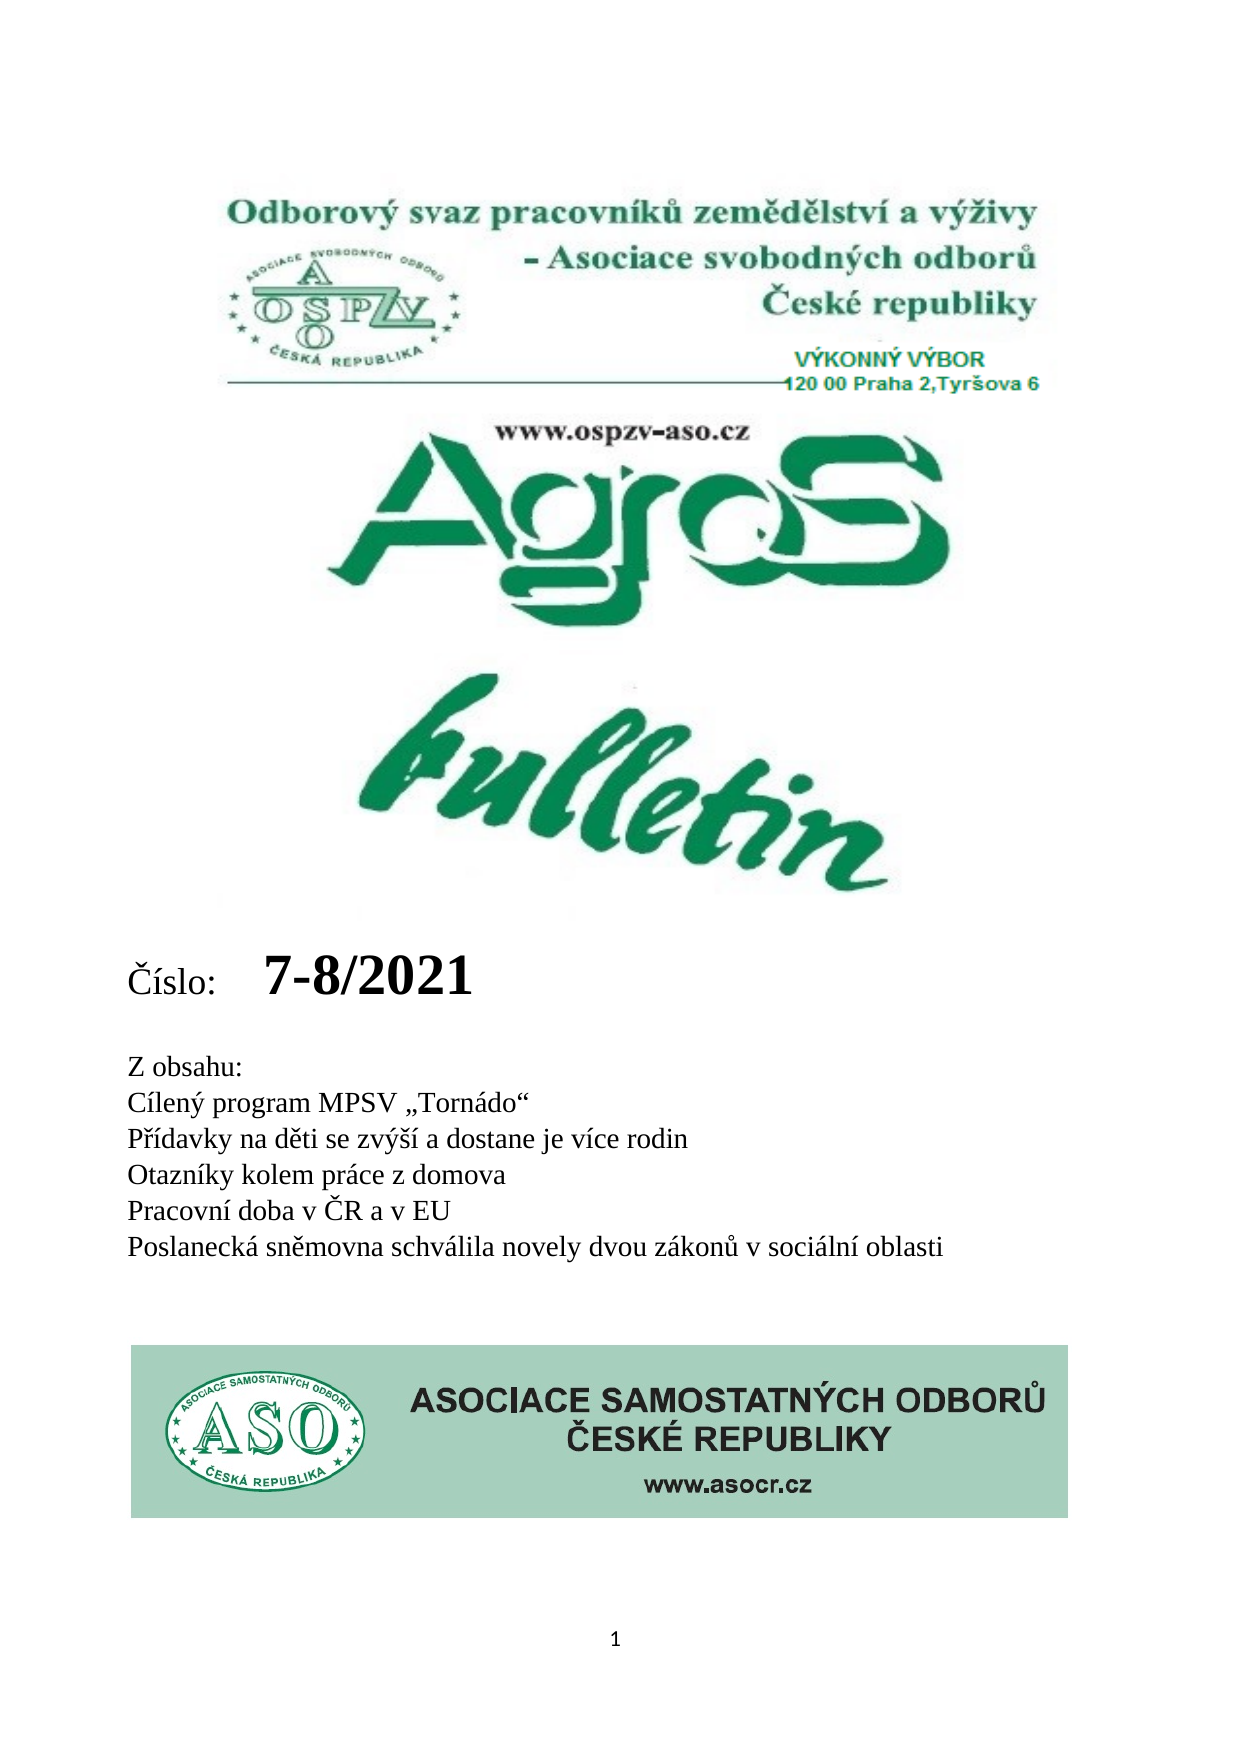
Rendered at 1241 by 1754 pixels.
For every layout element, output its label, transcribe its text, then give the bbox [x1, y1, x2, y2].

text Z obsahu: [127, 1049, 1103, 1082]
text Poslanecká sněmovna schválila novely dvou zákonů v sociální oblasti [127, 1229, 1103, 1263]
text Otazníky kolem práce z domova [127, 1157, 1103, 1191]
picture [127, 1337, 1073, 1521]
text Přídavky na děti se zvýší a dostane je více rodin [127, 1121, 1103, 1154]
text Cílený program MPSV „Tornádo“ [127, 1085, 1103, 1118]
picture [127, 147, 1059, 922]
text Pracovní doba v ČR a v EU [127, 1193, 1103, 1227]
text Číslo: 7-8/2021 [127, 940, 1103, 1007]
